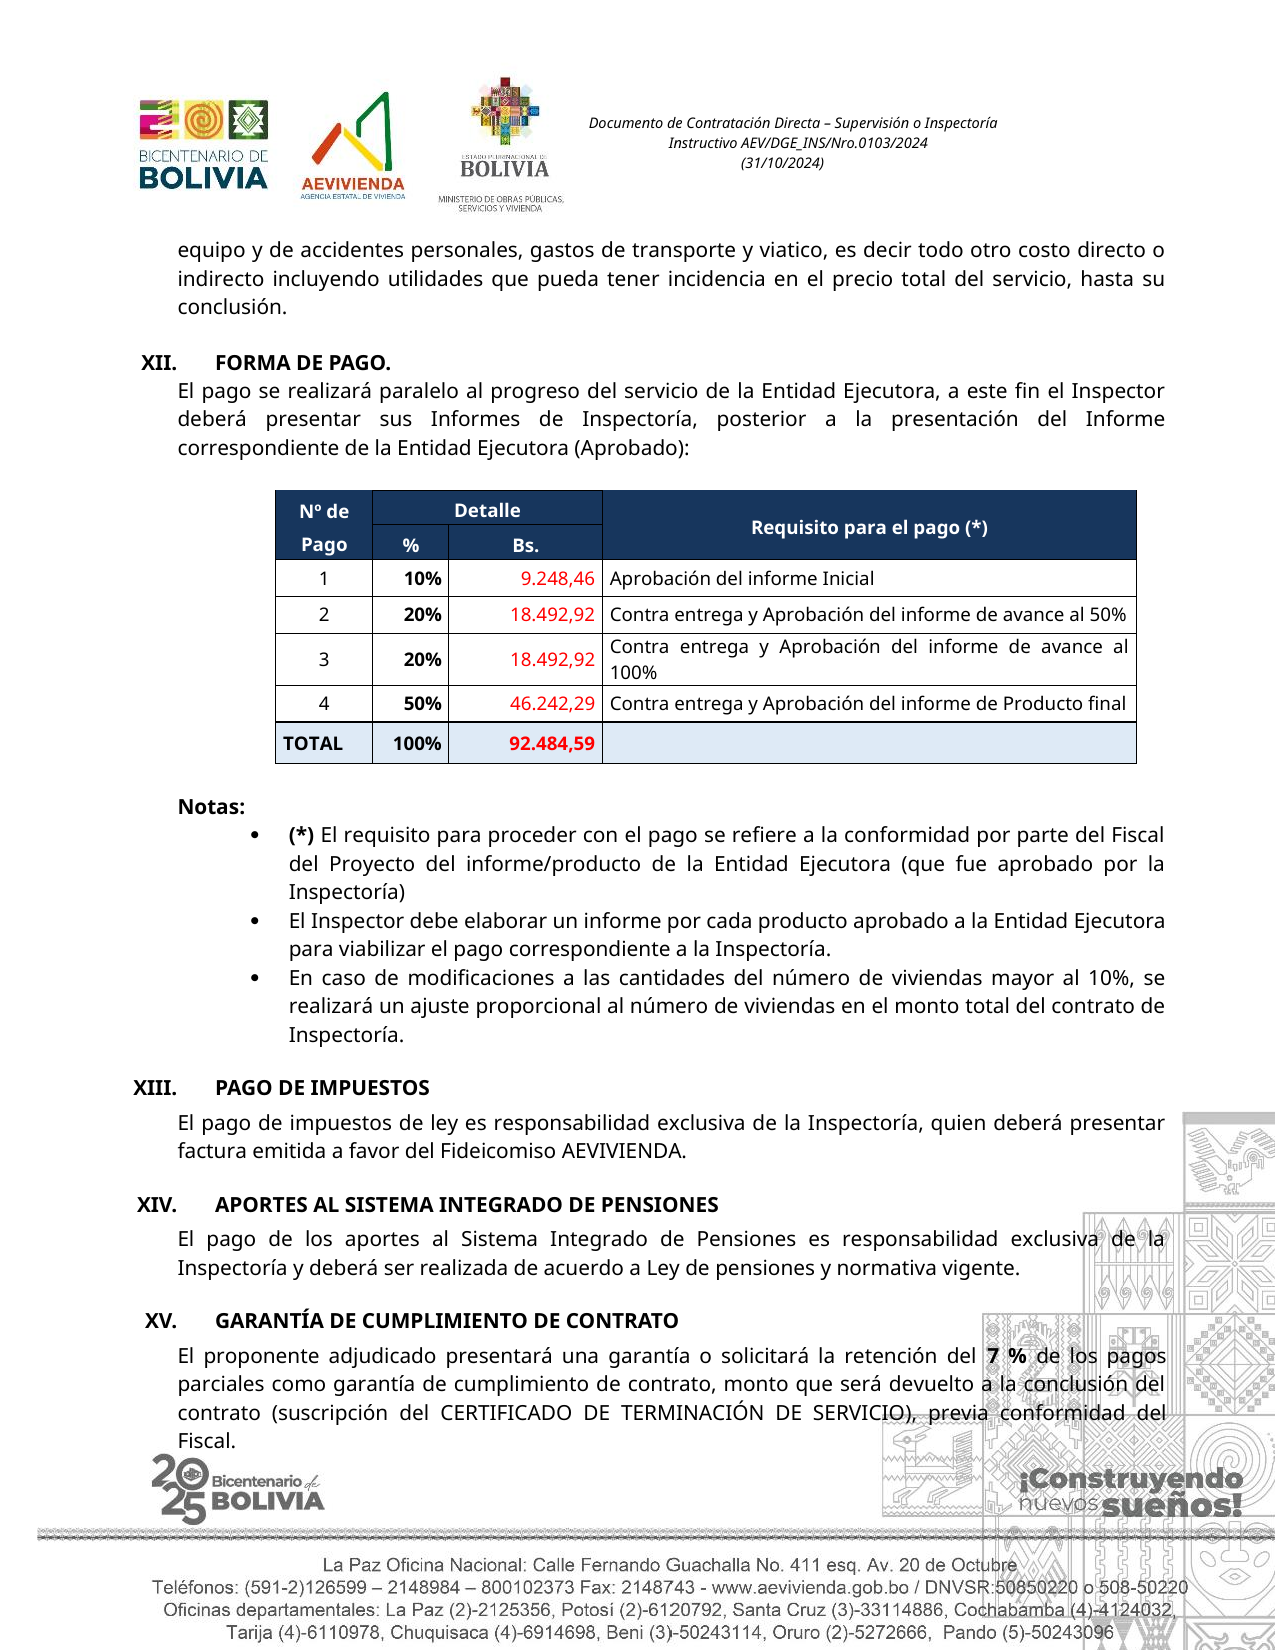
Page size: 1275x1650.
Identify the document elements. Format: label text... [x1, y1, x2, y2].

list PAGO DE IMPUESTOS [177, 1073, 1167, 1102]
table_cell 18.492,92 [449, 634, 602, 684]
table_cell Bs. [449, 525, 602, 559]
list En caso de modificaciones a las cantidades del número de viviendas mayor al 10%, se realizará un ajuste proporcional al número de viviendas en el monto total del contrato de Inspectoría. [251, 963, 1167, 1048]
table_cell % [373, 525, 448, 559]
table_cell 1 [276, 560, 372, 596]
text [177, 235, 1167, 321]
table_header Detalle [373, 491, 602, 524]
table_cell Contra entrega y Aprobación del informe de Producto final [603, 686, 1136, 721]
table_cell 46.242,29 [449, 686, 602, 721]
table_cell Contra entrega y Aprobación del informe de avance al 50% [603, 597, 1136, 632]
text El pago se realizará paralelo al progreso del servicio de la Entidad Ejecutora, a este fin el Inspector deberá presentar sus Informes de Inspectoría, posterior a la presentación del Informe correspondiente de la Entidad Ejecutora (Aprobado): [177, 376, 1167, 461]
table_cell 20% [373, 634, 448, 684]
table_cell 10% [373, 560, 448, 596]
text El proponente adjudicado presentará una garantía o solicitará la retención del 7 % de los pagos parciales como garantía de cumplimiento de contrato, monto que será devuelto a la conclusión del contrato (suscripción del CERTIFICADO DE TERMINACIÓN DE SERVICIO), previa conformidad del Fiscal. [177, 1341, 1167, 1455]
list El Inspector debe elaborar un informe por cada producto aprobado a la Entidad Ejecutora para viabilizar el pago correspondiente a la Inspectoría. [251, 906, 1167, 963]
table_header Requisito para el pago (*) [603, 490, 1136, 559]
table_cell 9.248,46 [449, 560, 602, 596]
table_cell TOTAL [276, 723, 372, 763]
table_cell 3 [276, 634, 372, 684]
table_cell 4 [276, 686, 372, 721]
text El pago de los aportes al Sistema Integrado de Pensiones es responsabilidad exclusiva de la Inspectoría y deberá ser realizada de acuerdo a Ley de pensiones y normativa vigente. [177, 1224, 1167, 1281]
table_cell [603, 723, 1136, 763]
table_cell Contra entrega y Aprobación del informe de avance al 100% [603, 634, 1136, 684]
list (*) El requisito para proceder con el pago se refiere a la conformidad por parte del Fiscal del Proyecto del informe/producto de la Entidad Ejecutora (que fue aprobado por la Inspectoría) [251, 821, 1167, 906]
picture [37, 0, 1275, 1650]
table_cell 100% [373, 723, 448, 763]
table_cell 2 [276, 597, 372, 632]
table_cell 92.484,59 [449, 723, 602, 763]
list GARANTÍA DE CUMPLIMIENTO DE CONTRATO [177, 1306, 1167, 1335]
text El pago de impuestos de ley es responsabilidad exclusiva de la Inspectoría, quien deberá presentar factura emitida a favor del Fideicomiso AEVIVIENDA. [177, 1108, 1167, 1165]
list APORTES AL SISTEMA INTEGRADO DE PENSIONES [177, 1190, 1167, 1218]
table_cell 20% [373, 597, 448, 632]
table_cell Aprobación del informe Inicial [603, 560, 1136, 596]
table_header Nº de Pago [276, 490, 372, 559]
table_cell 50% [373, 686, 448, 721]
table_cell 18.492,92 [449, 597, 602, 632]
text Notas: [177, 792, 1167, 821]
list FORMA DE PAGO. [177, 348, 1167, 376]
